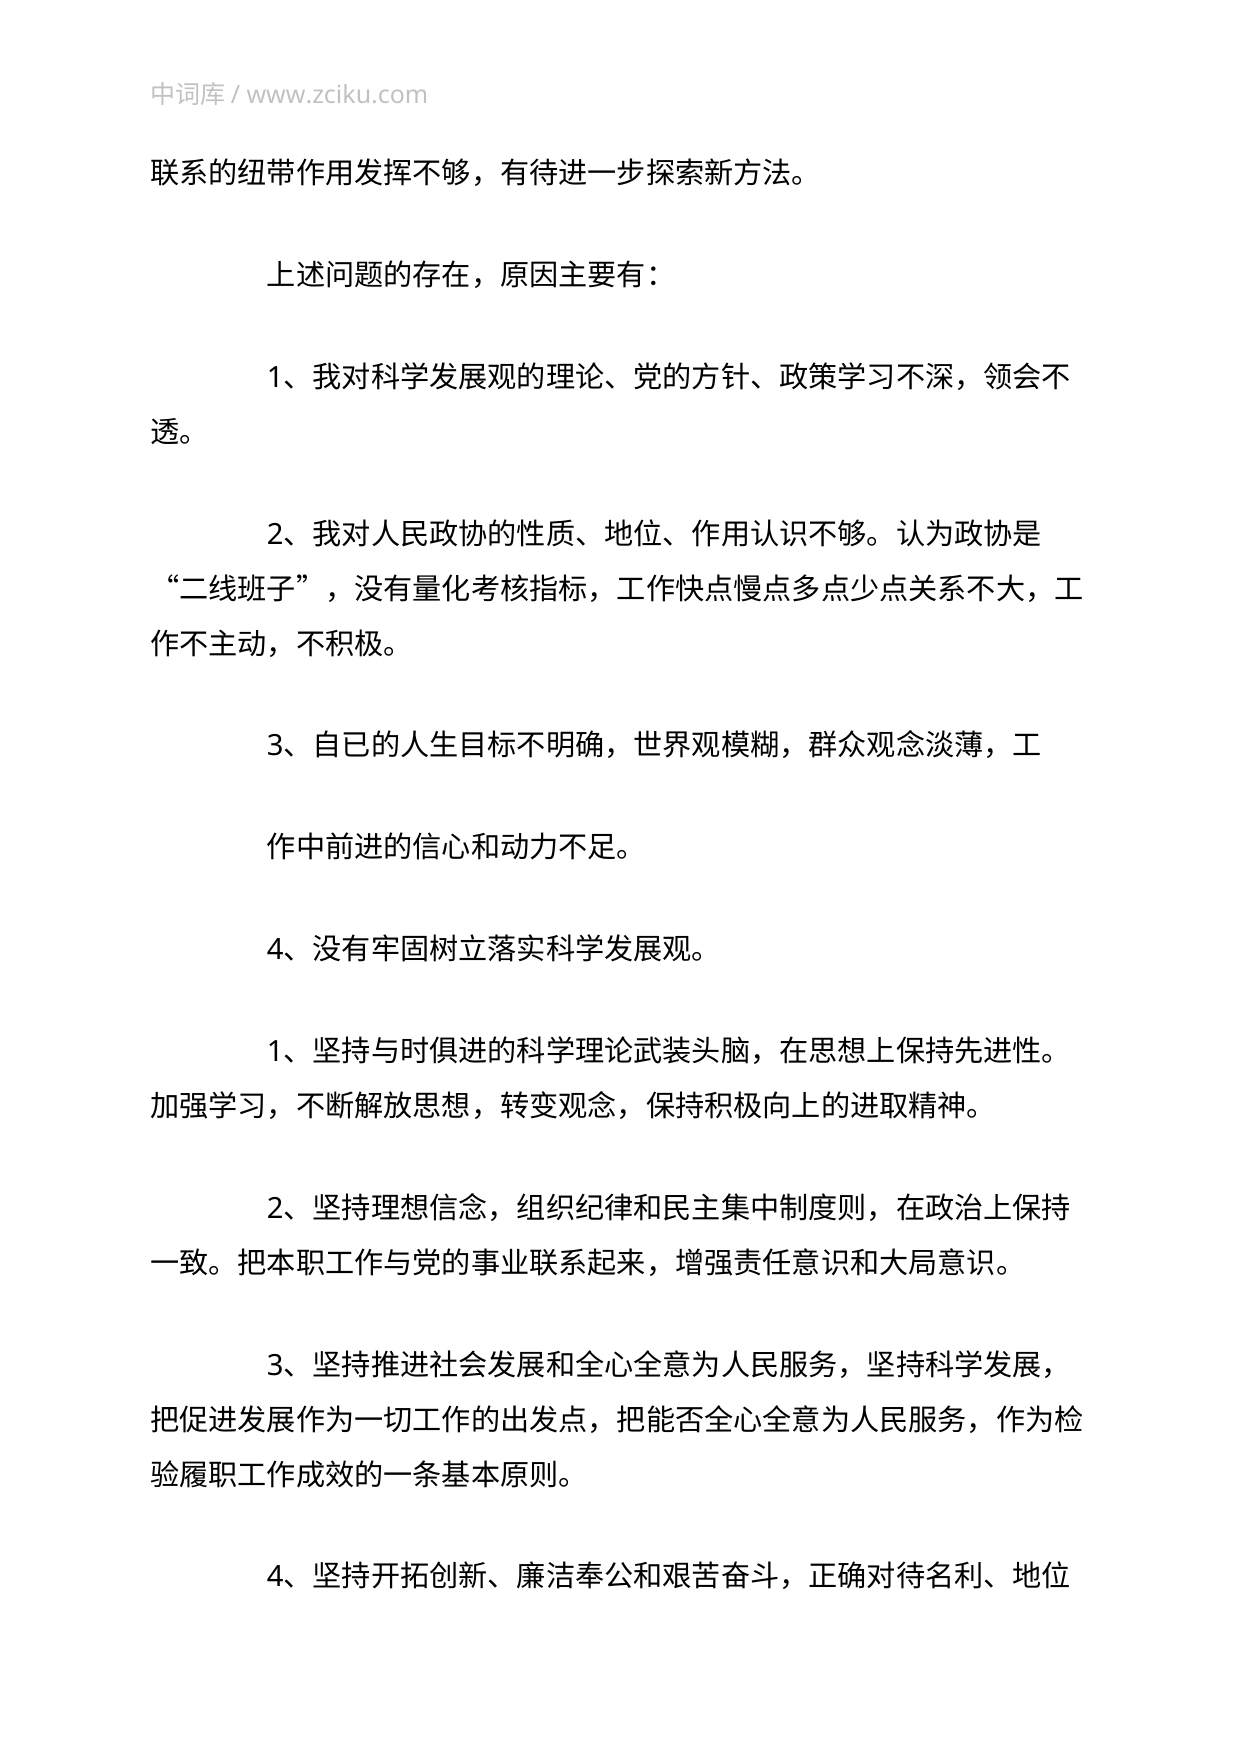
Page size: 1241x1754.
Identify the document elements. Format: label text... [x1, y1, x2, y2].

text 1、坚持与时俱进的科学理论武装头脑，在思想上保持先进性。加强学习，不断解放思想，转变观念，保持积极向上的进取精神。 [150, 1028, 1090, 1125]
text 3、坚持推进社会发展和全心全意为人民服务，坚持科学发展，把促进发展作为一切工作的出发点，把能否全心全意为人民服务，作为检验履职工作成效的一条基本原则。 [150, 1341, 1090, 1493]
text 3、自已的人生目标不明确，世界观模糊，群众观念淡薄，工 [150, 722, 1090, 764]
text 4、没有牢固树立落实科学发展观。 [150, 926, 1090, 968]
text 2、坚持理想信念，组织纪律和民主集中制度则，在政治上保持一致。把本职工作与党的事业联系起来，增强责任意识和大局意识。 [150, 1184, 1090, 1282]
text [150, 150, 1090, 192]
text 上述问题的存在，原因主要有： [150, 252, 1090, 294]
text 2、我对人民政协的性质、地位、作用认识不够。认为政协是“二线班子”，没有量化考核指标，工作快点慢点多点少点关系不大，工作不主动，不积极。 [150, 510, 1090, 662]
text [150, 1553, 1090, 1595]
text 作中前进的信心和动力不足。 [150, 824, 1090, 866]
text 1、我对科学发展观的理论、党的方针、政策学习不深，领会不透。 [150, 353, 1090, 451]
